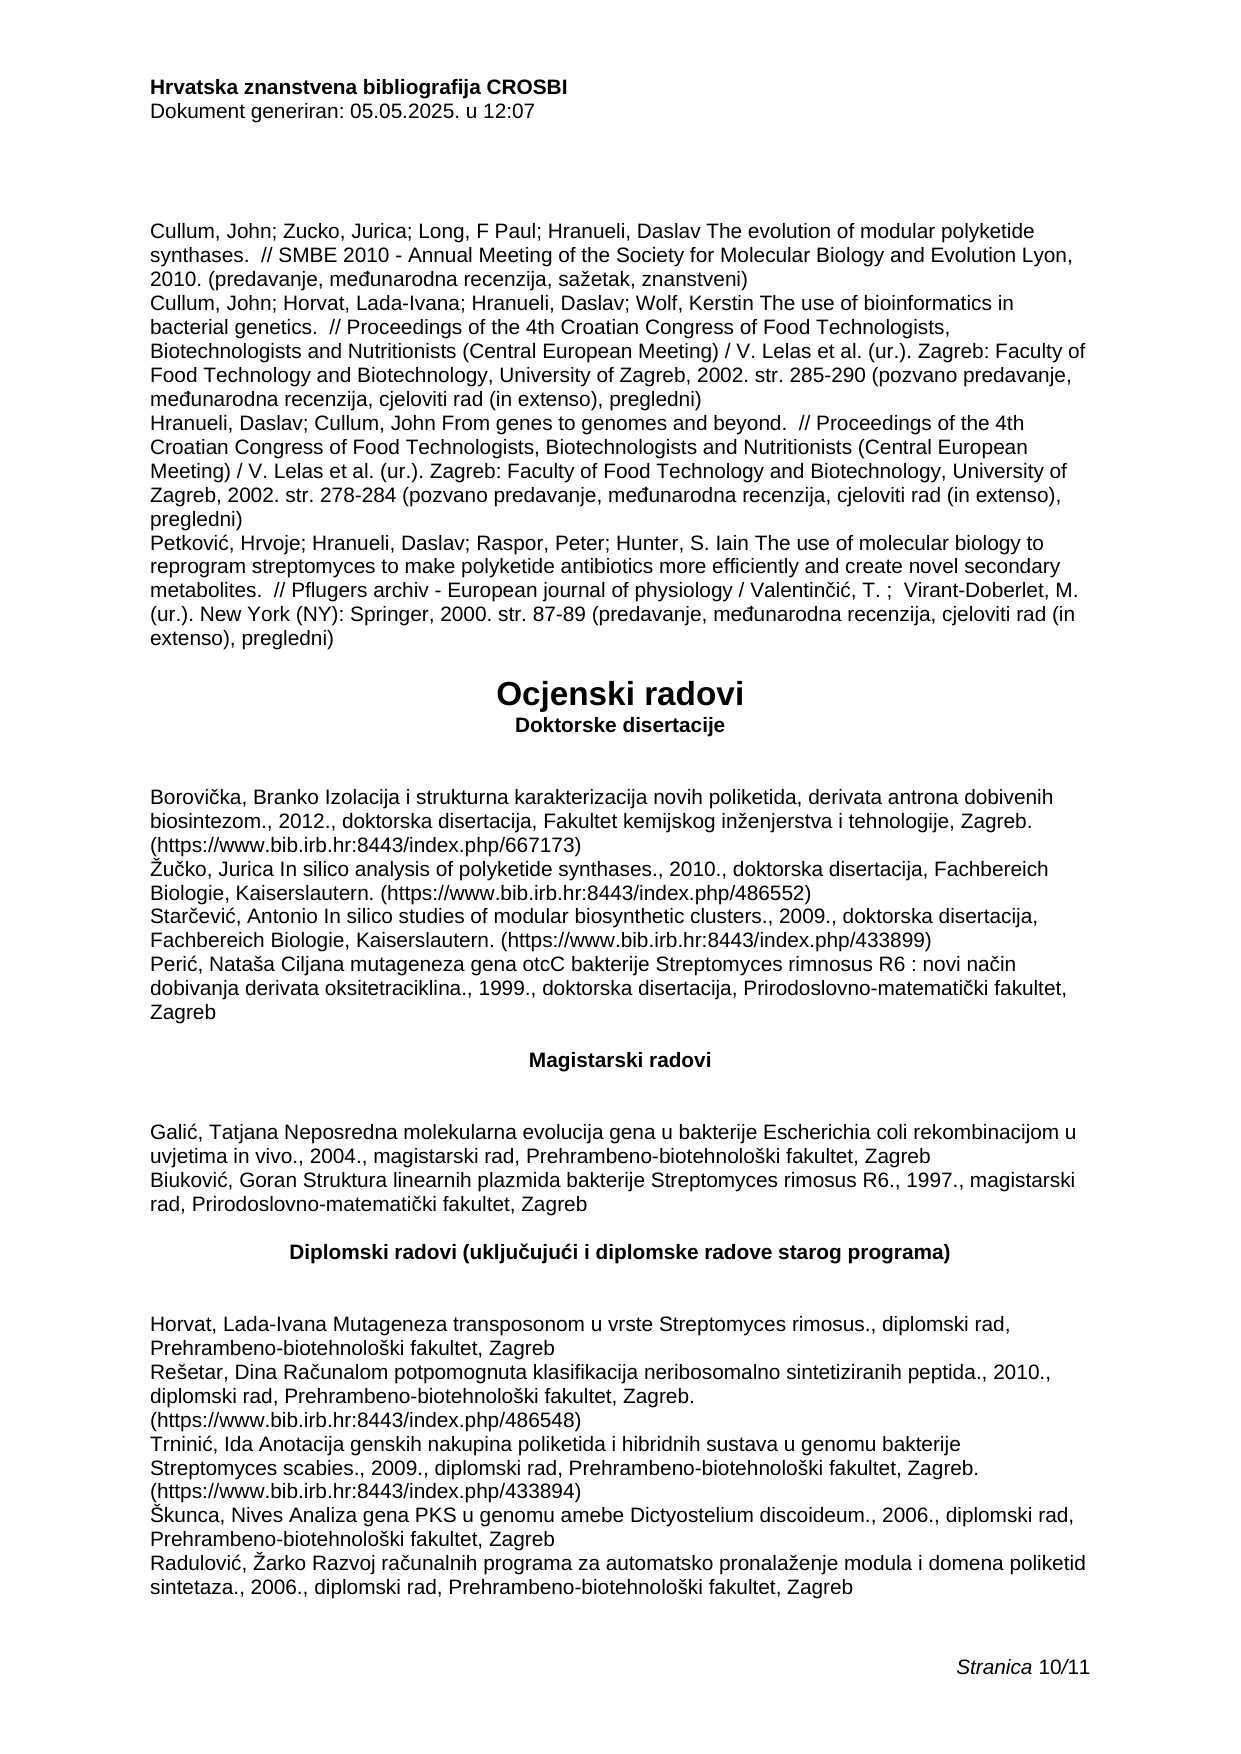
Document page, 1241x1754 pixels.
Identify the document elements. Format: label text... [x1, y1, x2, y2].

subtitle Doktorske disertacije [150, 713, 1090, 737]
text Starčević, Antonio [150, 904, 1090, 952]
text Radulović, Žarko [150, 1551, 1090, 1599]
text Perić, Nataša [150, 952, 1090, 1024]
text Rešetar, Dina [150, 1359, 1090, 1431]
subtitle Ocjenski radovi [150, 674, 1090, 713]
subtitle Diplomski radovi (uključujući i diplomske radove starog programa) [150, 1240, 1090, 1264]
text Petković, Hrvoje; Hranueli, Daslav; Raspor, Peter; Hunter, S. Iain [150, 530, 1090, 650]
text Borovička, Branko [150, 784, 1090, 856]
text Hranueli, Daslav; Cullum, John [150, 411, 1090, 530]
text Biuković, Goran [150, 1168, 1090, 1216]
subtitle Magistarski radovi [150, 1048, 1090, 1072]
text Trninić, Ida [150, 1431, 1090, 1503]
text Horvat, Lada-Ivana [150, 1312, 1090, 1359]
text Žučko, Jurica [150, 856, 1090, 904]
text Cullum, John; Horvat, Lada-Ivana; Hranueli, Daslav; Wolf, Kerstin [150, 291, 1090, 411]
text Galić, Tatjana [150, 1120, 1090, 1168]
text Škunca, Nives [150, 1503, 1090, 1551]
text Cullum, John; Zucko, Jurica; Long, F Paul; Hranueli, Daslav [150, 219, 1090, 291]
